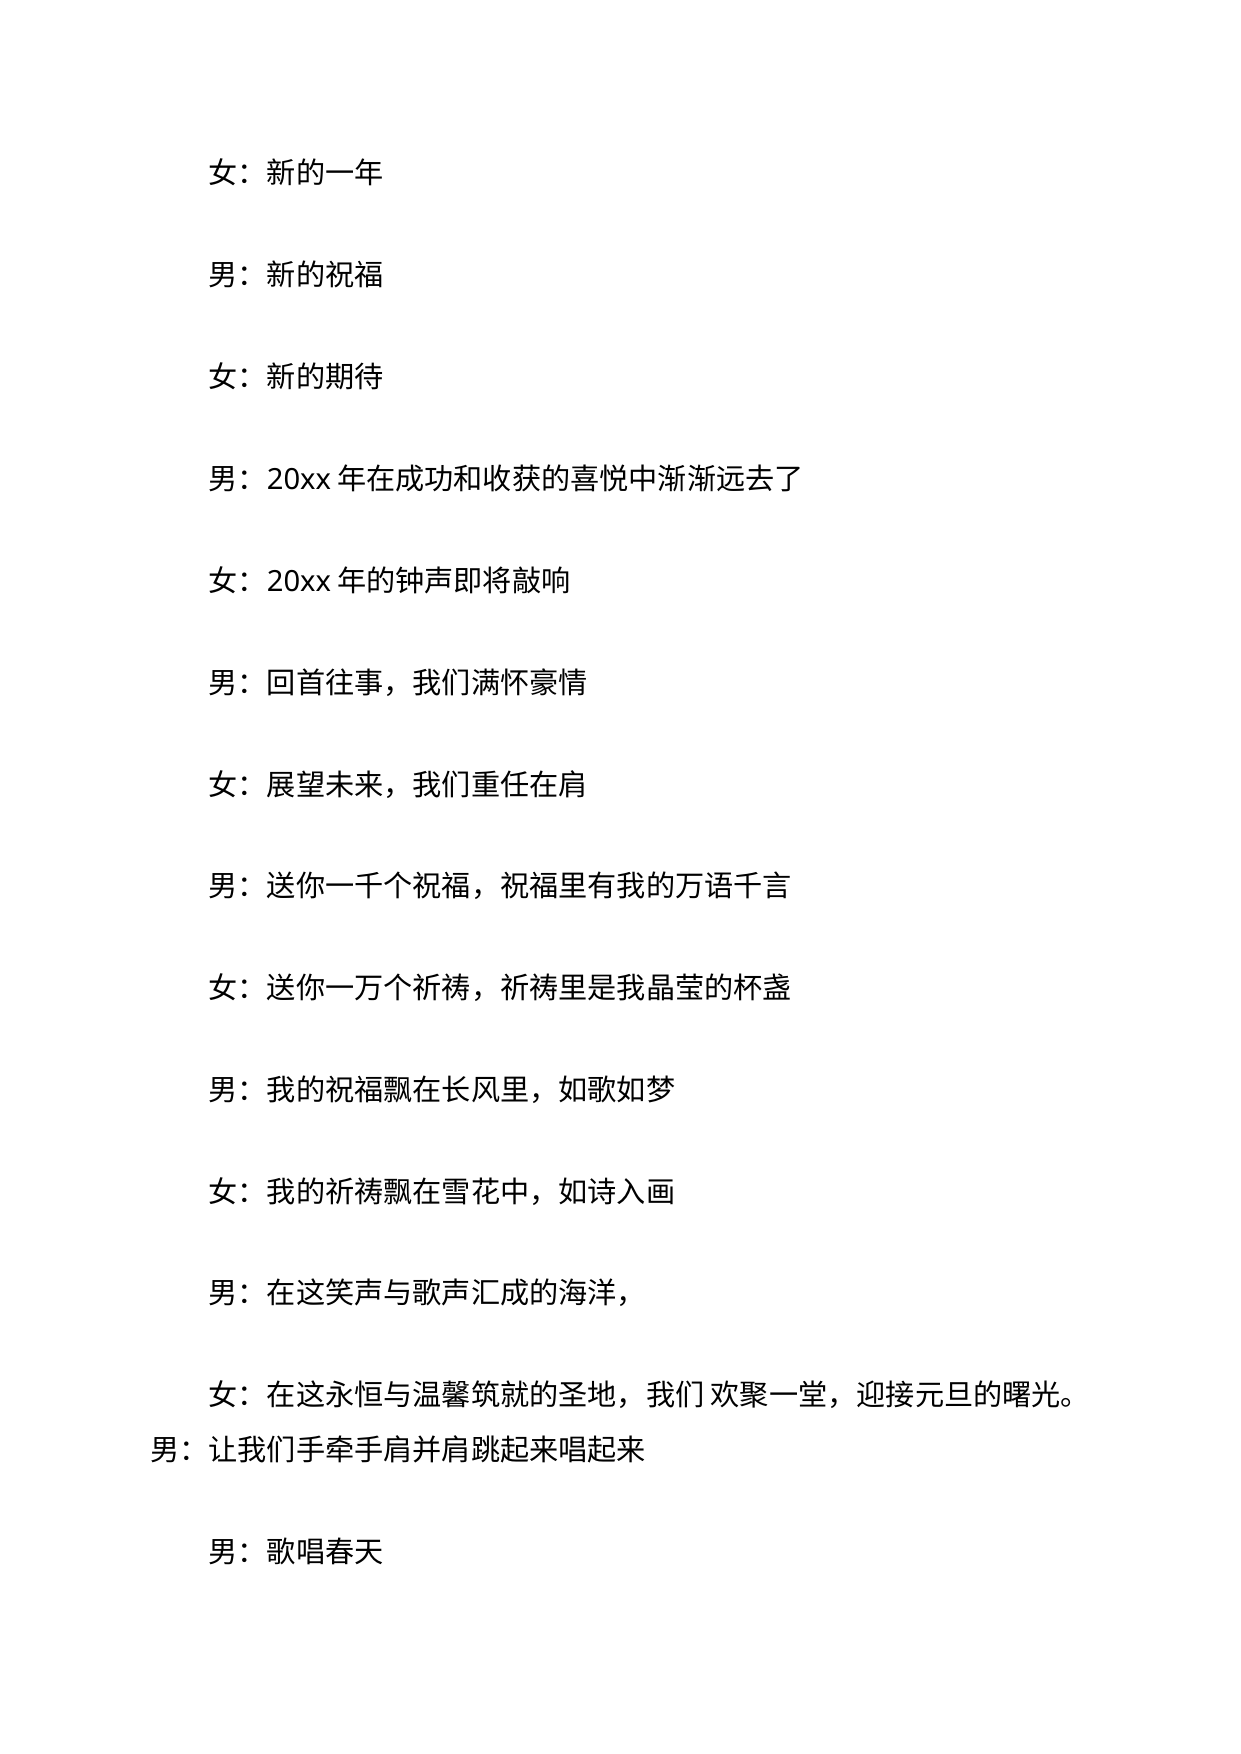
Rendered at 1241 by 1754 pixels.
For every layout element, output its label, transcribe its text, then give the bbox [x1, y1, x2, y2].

text 女：20xx年的钟声即将敲响 [150, 557, 1090, 600]
text 女：送你一万个祈祷，祈祷里是我晶莹的杯盏 [150, 964, 1090, 1007]
text 男：歌唱春天 [150, 1528, 1090, 1571]
text 女：展望未来，我们重任在肩 [150, 761, 1090, 803]
text 男：回首往事，我们满怀豪情 [150, 659, 1090, 702]
text 男：20xx年在成功和收获的喜悦中渐渐远去了 [150, 455, 1090, 498]
text 男：新的祝福 [150, 252, 1090, 294]
text 女：新的一年 [150, 150, 1090, 192]
text 男：送你一千个祝福，祝福里有我的万语千言 [150, 863, 1090, 905]
text 男：在这笑声与歌声汇成的海洋， [150, 1270, 1090, 1312]
text 女：在这永恒与温馨筑就的圣地，我们 欢聚一堂，迎接元旦的曙光。 男：让我们手牵手肩并肩跳起来唱起来 [150, 1372, 1090, 1469]
text 女：新的期待 [150, 353, 1090, 396]
text 男：我的祝福飘在长风里，如歌如梦 [150, 1066, 1090, 1109]
text 女：我的祈祷飘在雪花中，如诗入画 [150, 1168, 1090, 1210]
